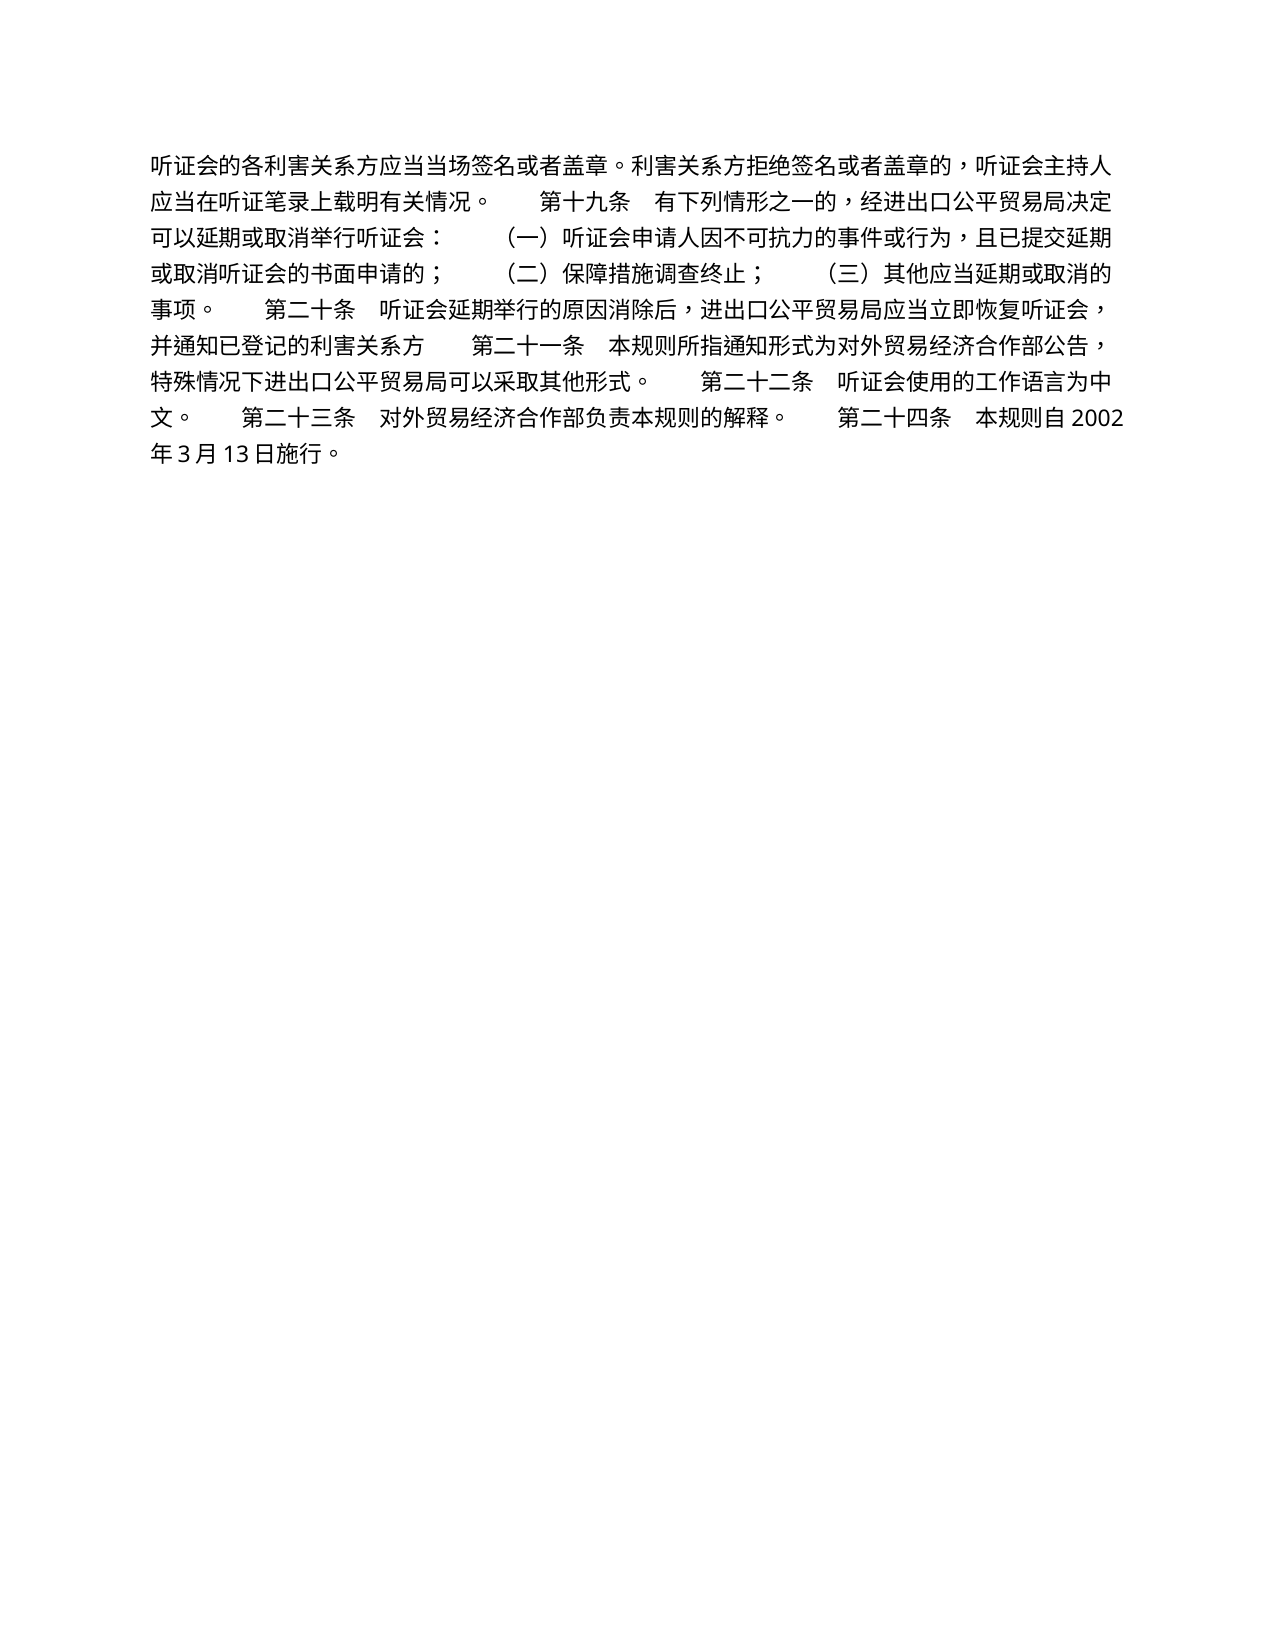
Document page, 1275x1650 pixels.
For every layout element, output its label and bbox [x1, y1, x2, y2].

text [150, 150, 1125, 469]
